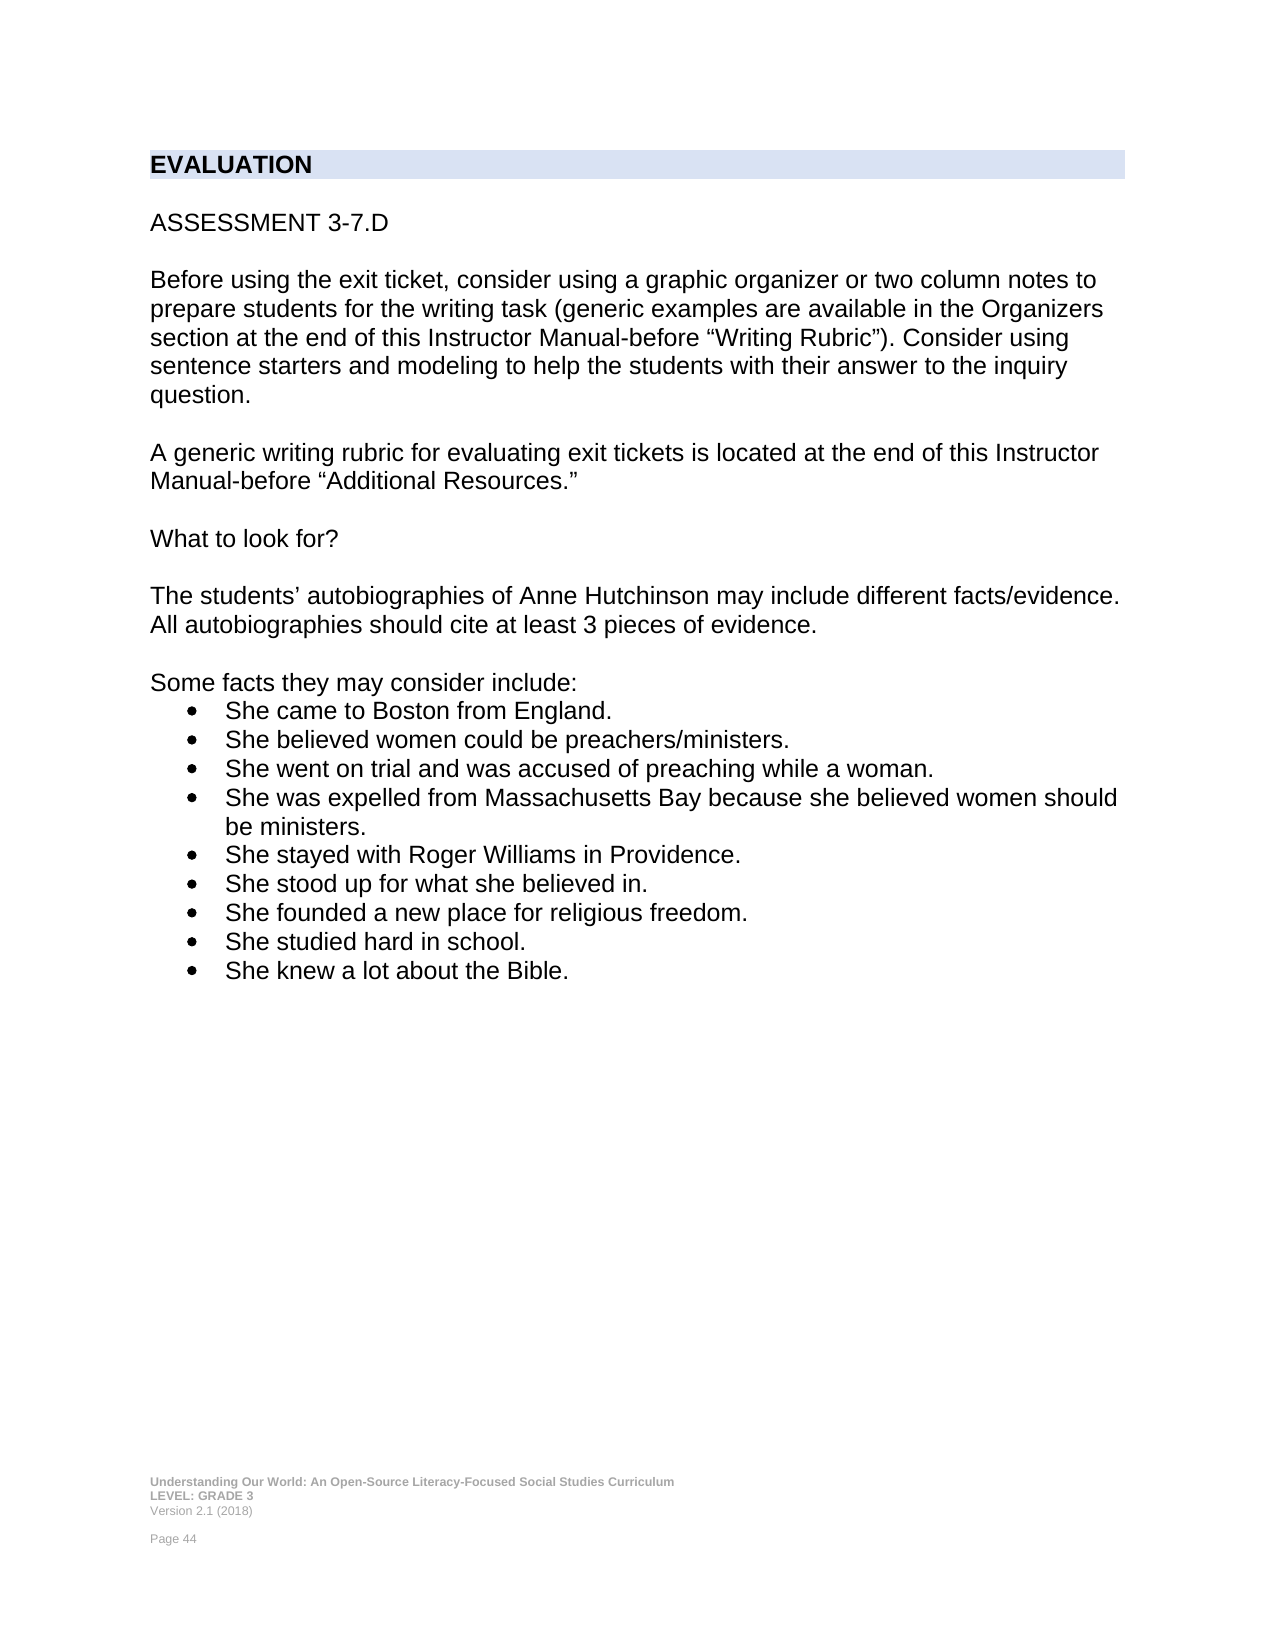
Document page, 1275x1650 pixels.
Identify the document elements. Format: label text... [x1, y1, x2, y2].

list She went on trial and was accused of preaching while a woman. [187, 754, 1125, 783]
text EVALUATION [150, 150, 1125, 179]
list She stood up for what she believed in. [187, 869, 1125, 898]
text A generic writing rubric for evaluating exit tickets is located at the end of this Instructor Manual-before “Additional Resources.” [150, 438, 1125, 495]
text ASSESSMENT 3-7.D [150, 207, 1125, 236]
list She studied hard in school. [187, 927, 1125, 956]
list She came to Boston from England. [187, 696, 1125, 725]
list She was expelled from Massachusetts Bay because she believed women should be ministers. [187, 783, 1125, 841]
list She stayed with Roger Williams in Providence. [187, 841, 1125, 869]
text Before using the exit ticket, consider using a graphic organizer or two column notes to prepare students for the writing task (generic examples are available in the Organizers section at the end of this Instructor Manual-before “Writing Rubric”). Consider using sentence starters and modeling to help the students with their answer to the inquiry question. [150, 265, 1125, 409]
text What to look for? [150, 524, 1125, 553]
list She knew a lot about the Bible. [187, 956, 1125, 985]
list She founded a new place for religious freedom. [187, 898, 1125, 927]
text Some facts they may consider include: [150, 668, 1125, 696]
list She believed women could be preachers/ministers. [187, 725, 1125, 754]
text The students’ autobiographies of Anne Hutchinson may include different facts/evidence. All autobiographies should cite at least 3 pieces of evidence. [150, 581, 1125, 639]
